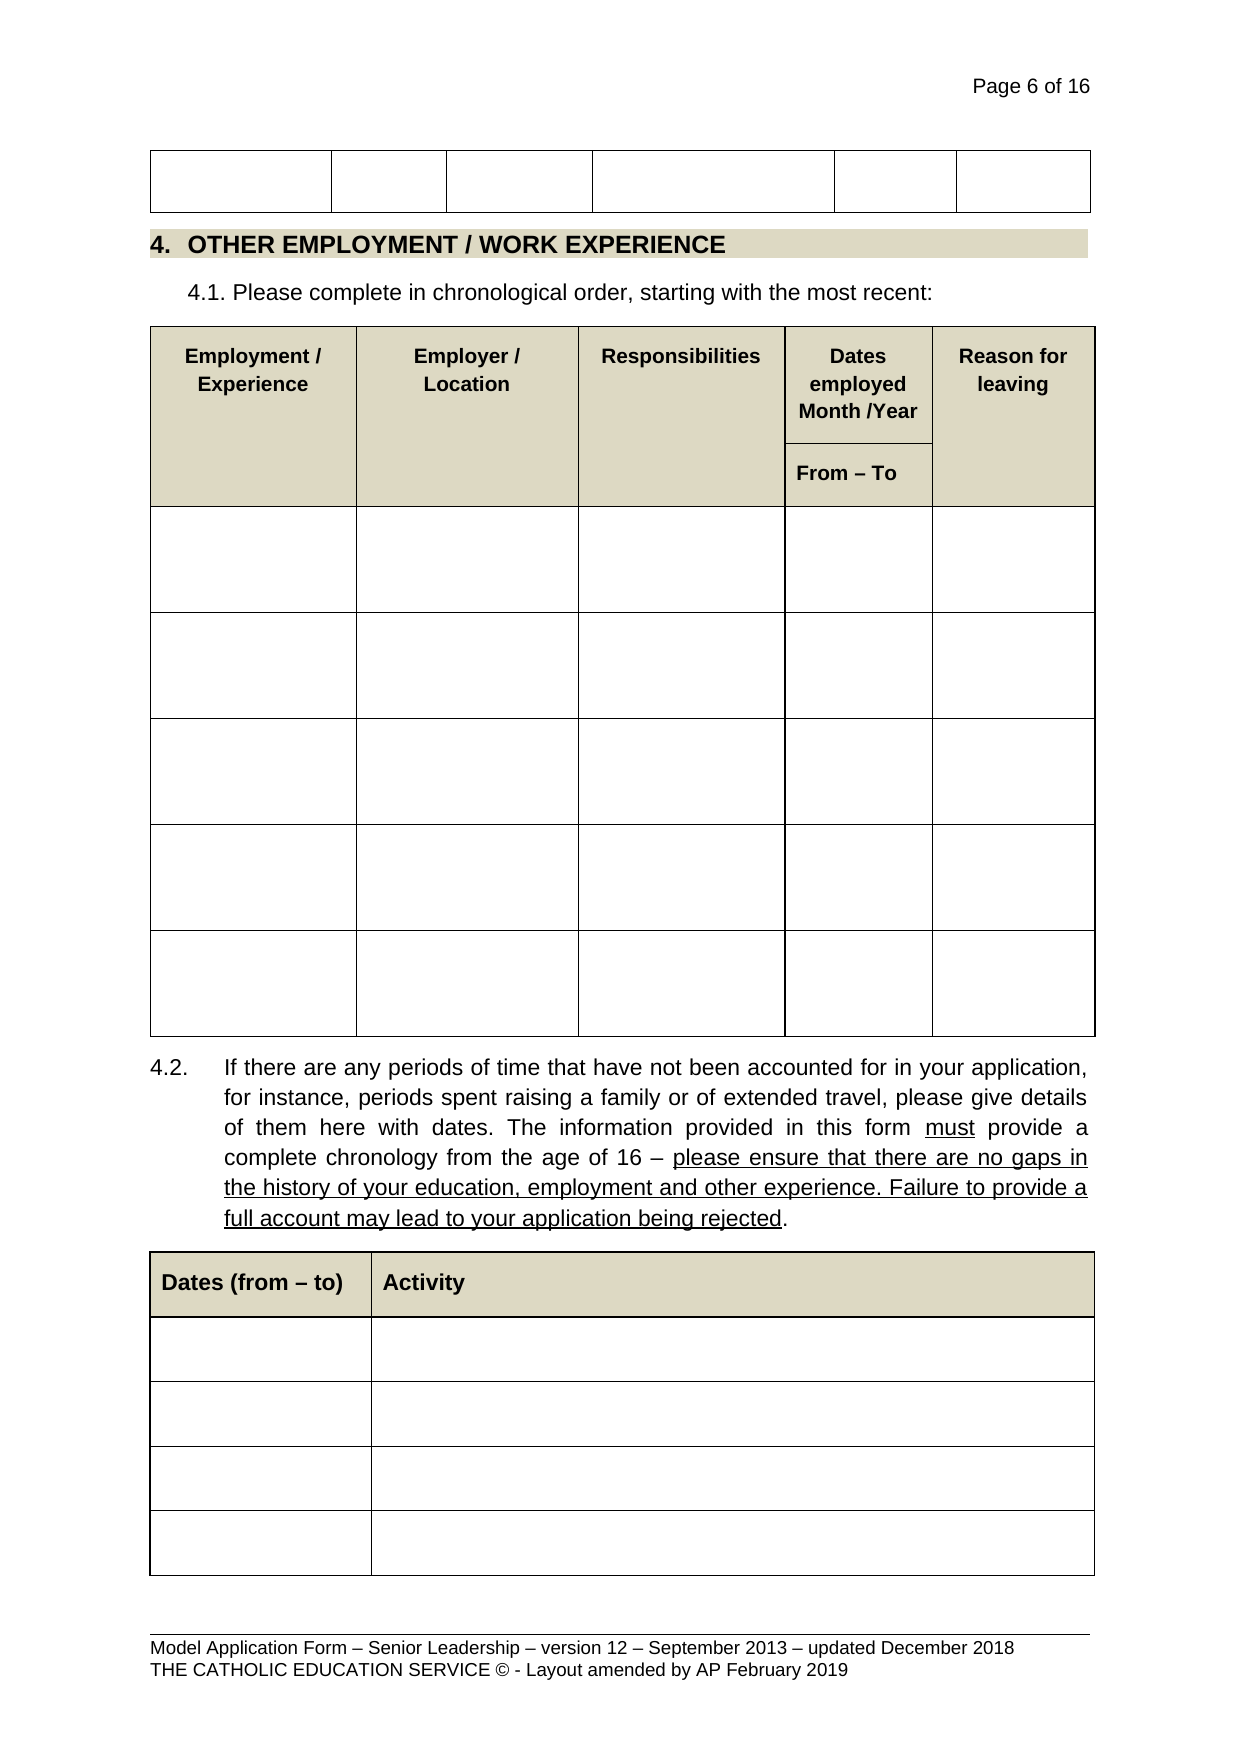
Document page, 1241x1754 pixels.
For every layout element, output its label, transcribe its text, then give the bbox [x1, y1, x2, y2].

table_cell [933, 613, 1094, 718]
table_header Employment / Experience [151, 327, 356, 506]
table_cell [835, 151, 956, 212]
table_cell [357, 719, 578, 824]
table_cell [357, 931, 578, 1036]
table_cell [357, 825, 578, 930]
subtitle OTHER EMPLOYMENT / WORK EXPERIENCE [150, 229, 1088, 258]
table_cell [151, 719, 356, 824]
table_header Dates (from – to) [151, 1253, 371, 1316]
table_cell [151, 931, 356, 1036]
table_cell [786, 507, 932, 612]
table_cell [151, 1447, 371, 1510]
table_cell [933, 719, 1094, 824]
table_cell [593, 151, 834, 212]
subtitle If there are any periods of time that have not been accounted for in your application, for instance, periods spent raising a family or of extended travel, please give details of them here with dates. The information provided in this form must provide a complete chronology from the age of 16 – please ensure that there are no gaps in the history of your education, employment and other experience. Failure to provide a full account may lead to your application being rejected. [150, 1053, 1088, 1231]
table_header Activity [372, 1253, 1094, 1316]
table_cell [372, 1382, 1094, 1446]
table_cell [957, 151, 1090, 212]
table_cell From – To [786, 444, 932, 506]
table_cell [579, 613, 784, 718]
table_cell [579, 931, 784, 1036]
table_cell [579, 825, 784, 930]
table_cell [332, 151, 446, 212]
table_cell [933, 931, 1094, 1036]
table_cell [786, 719, 932, 824]
table_cell [151, 1382, 371, 1446]
table_cell [151, 151, 331, 212]
table_header Reason for leaving [933, 327, 1094, 506]
table_cell [357, 507, 578, 612]
table_cell [786, 931, 932, 1036]
table_cell [786, 825, 932, 930]
table_cell [786, 613, 932, 718]
table_cell [372, 1447, 1094, 1510]
table_cell [447, 151, 592, 212]
table_header Responsibilities [579, 327, 784, 506]
table_cell [151, 1511, 371, 1575]
table_header Dates employed Month /Year [786, 327, 932, 443]
table_cell [933, 825, 1094, 930]
table_cell [372, 1511, 1094, 1575]
table_cell [151, 507, 356, 612]
table_header Employer / Location [357, 327, 578, 506]
table_cell [151, 825, 356, 930]
table_cell [579, 719, 784, 824]
subtitle Please complete in chronological order, starting with the most recent: [187, 279, 1088, 306]
table_cell [579, 507, 784, 612]
table_cell [357, 613, 578, 718]
table_cell [933, 507, 1094, 612]
table_cell [151, 613, 356, 718]
table_cell [151, 1318, 371, 1381]
table_cell [372, 1318, 1094, 1381]
